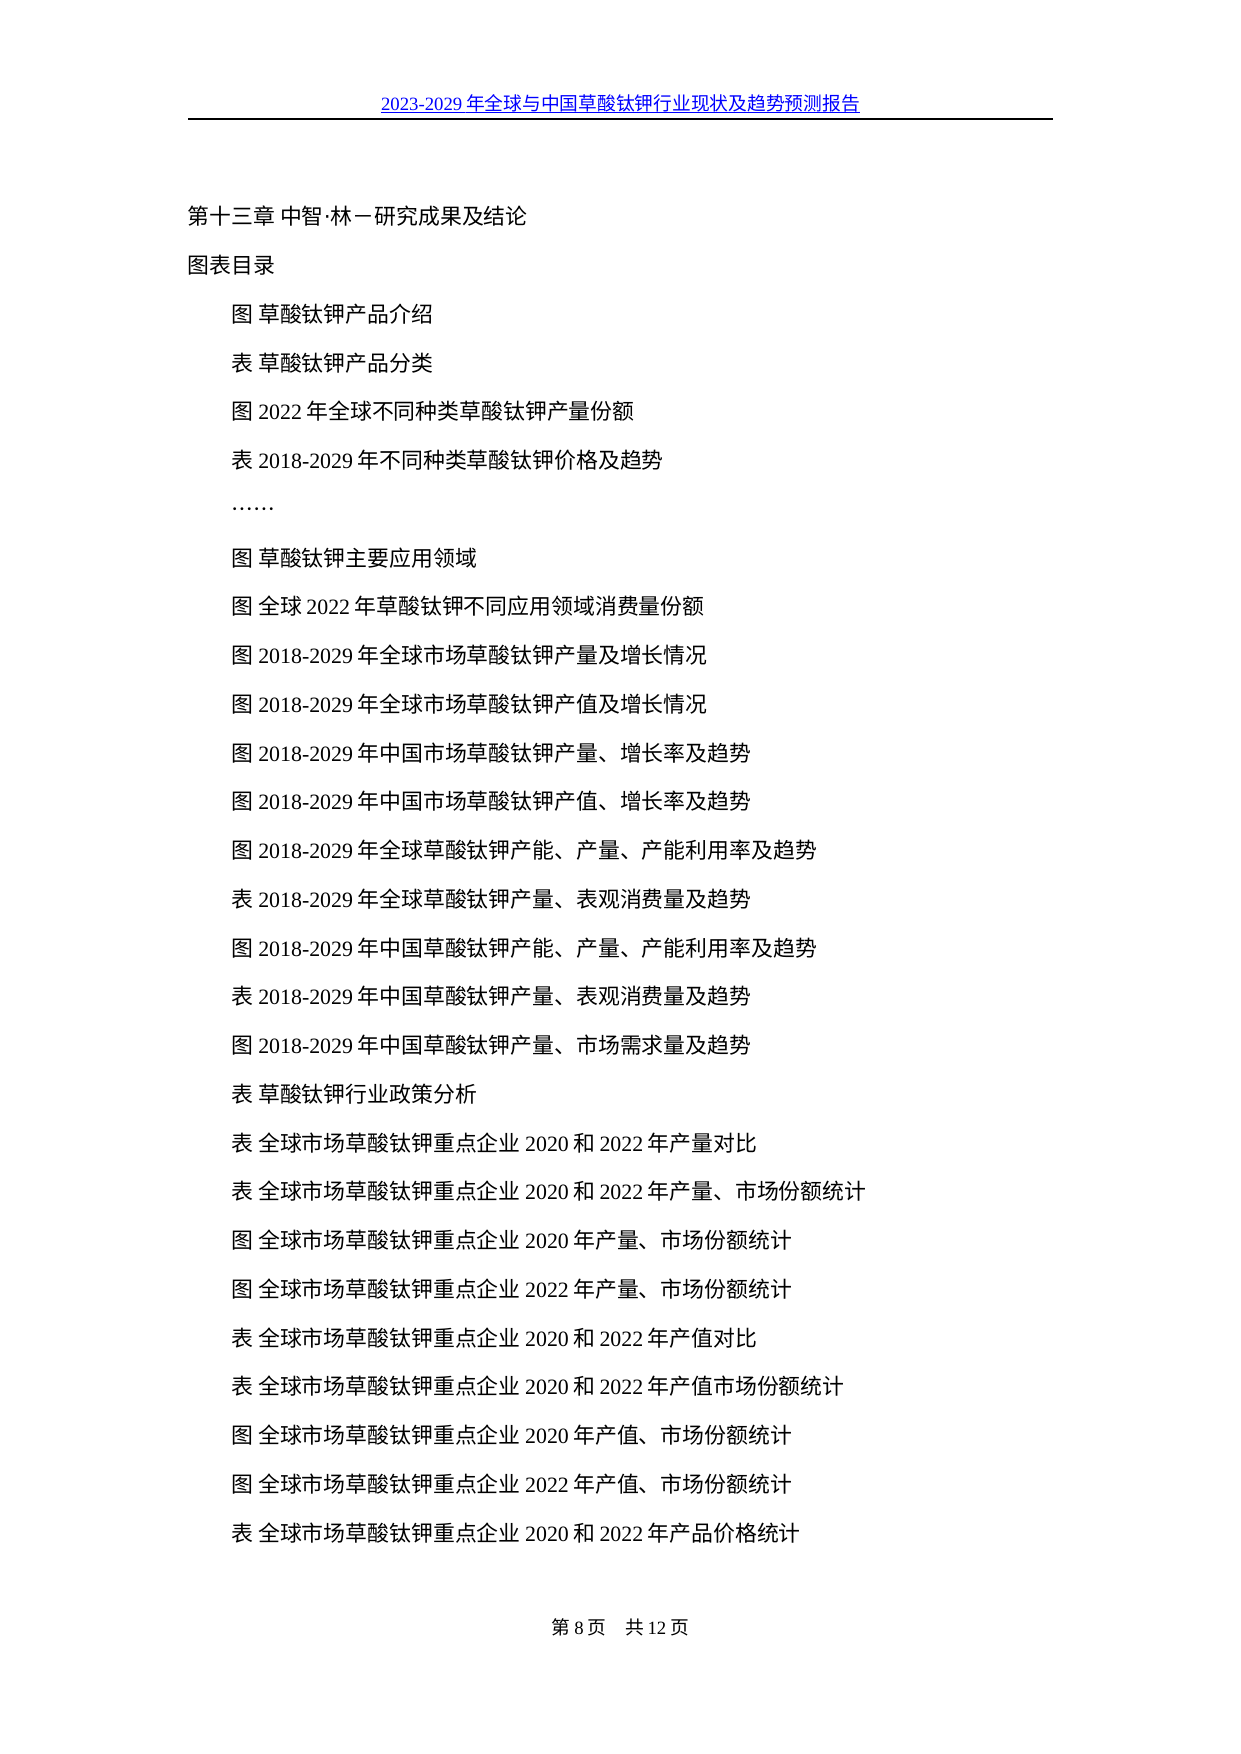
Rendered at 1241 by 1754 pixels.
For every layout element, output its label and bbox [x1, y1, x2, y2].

text [187, 150, 1053, 1548]
